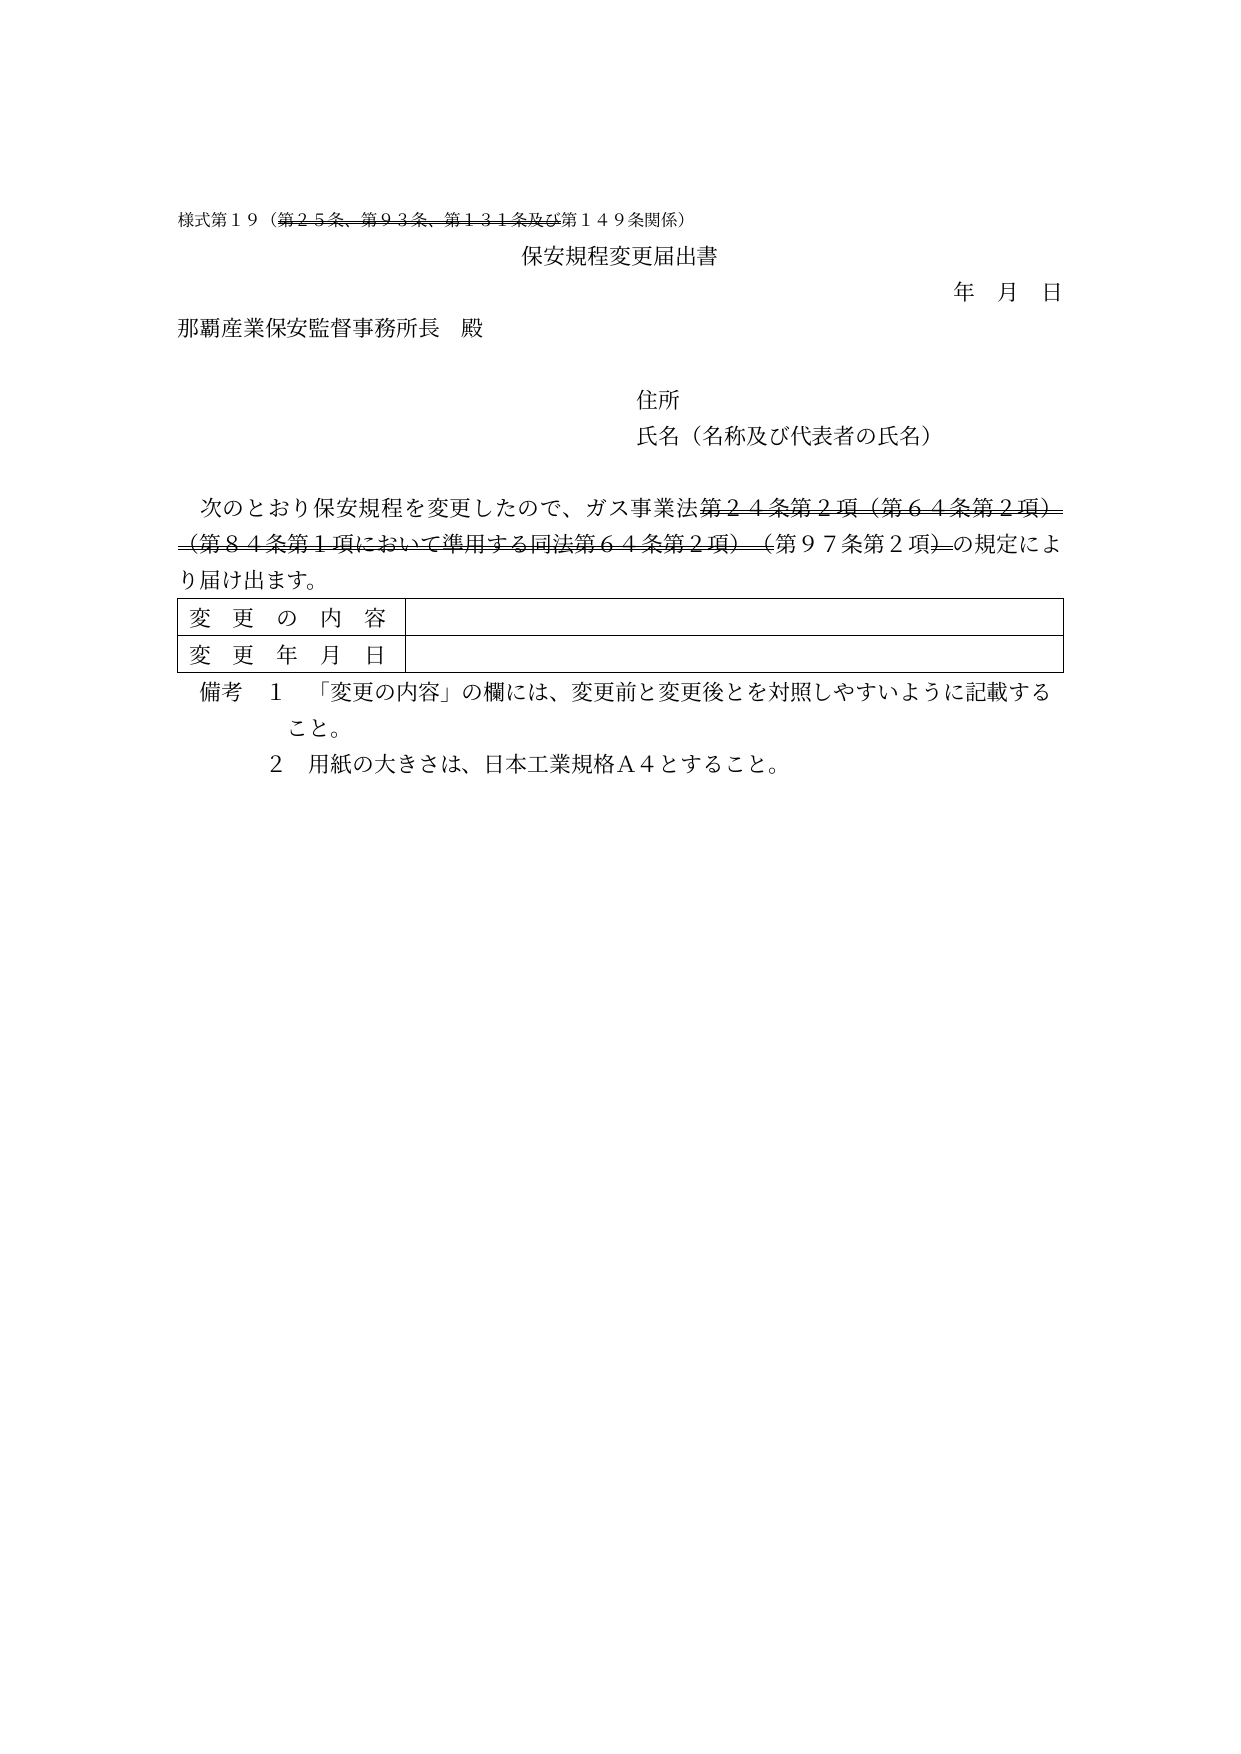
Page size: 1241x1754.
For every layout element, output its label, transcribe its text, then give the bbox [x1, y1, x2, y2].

text 住所 [177, 381, 1063, 417]
table_cell 変 更 年 月 日 [178, 636, 405, 672]
text 備考 １ 「変更の内容」の欄には、変更前と変更後とを対照しやすいように記載する [199, 673, 1063, 709]
table_header [406, 599, 1063, 634]
table_header 変 更 の 内 容 [178, 599, 405, 634]
text 様式第１９（第２５条、第９３条、第１３１条及び第１４９条関係） [177, 201, 1063, 237]
text 保安規程変更届出書 [177, 237, 1063, 273]
text ２ 用紙の大きさは、日本工業規格Ａ４とすること。 [265, 745, 1063, 781]
text 年 月 日 [177, 273, 1063, 309]
table_cell [406, 636, 1063, 672]
text 那覇産業保安監督事務所長 殿 [177, 309, 1063, 345]
text 次のとおり保安規程を変更したので、ガス事業法第２４条第２項（第６４条第２項）（第８４条第１項において準用する同法第６４条第２項）（第９７条第２項）の規定により届け出ます。 [177, 489, 1063, 597]
text こと。 [287, 709, 1063, 745]
text 氏名（名称及び代表者の氏名） [177, 417, 1063, 453]
